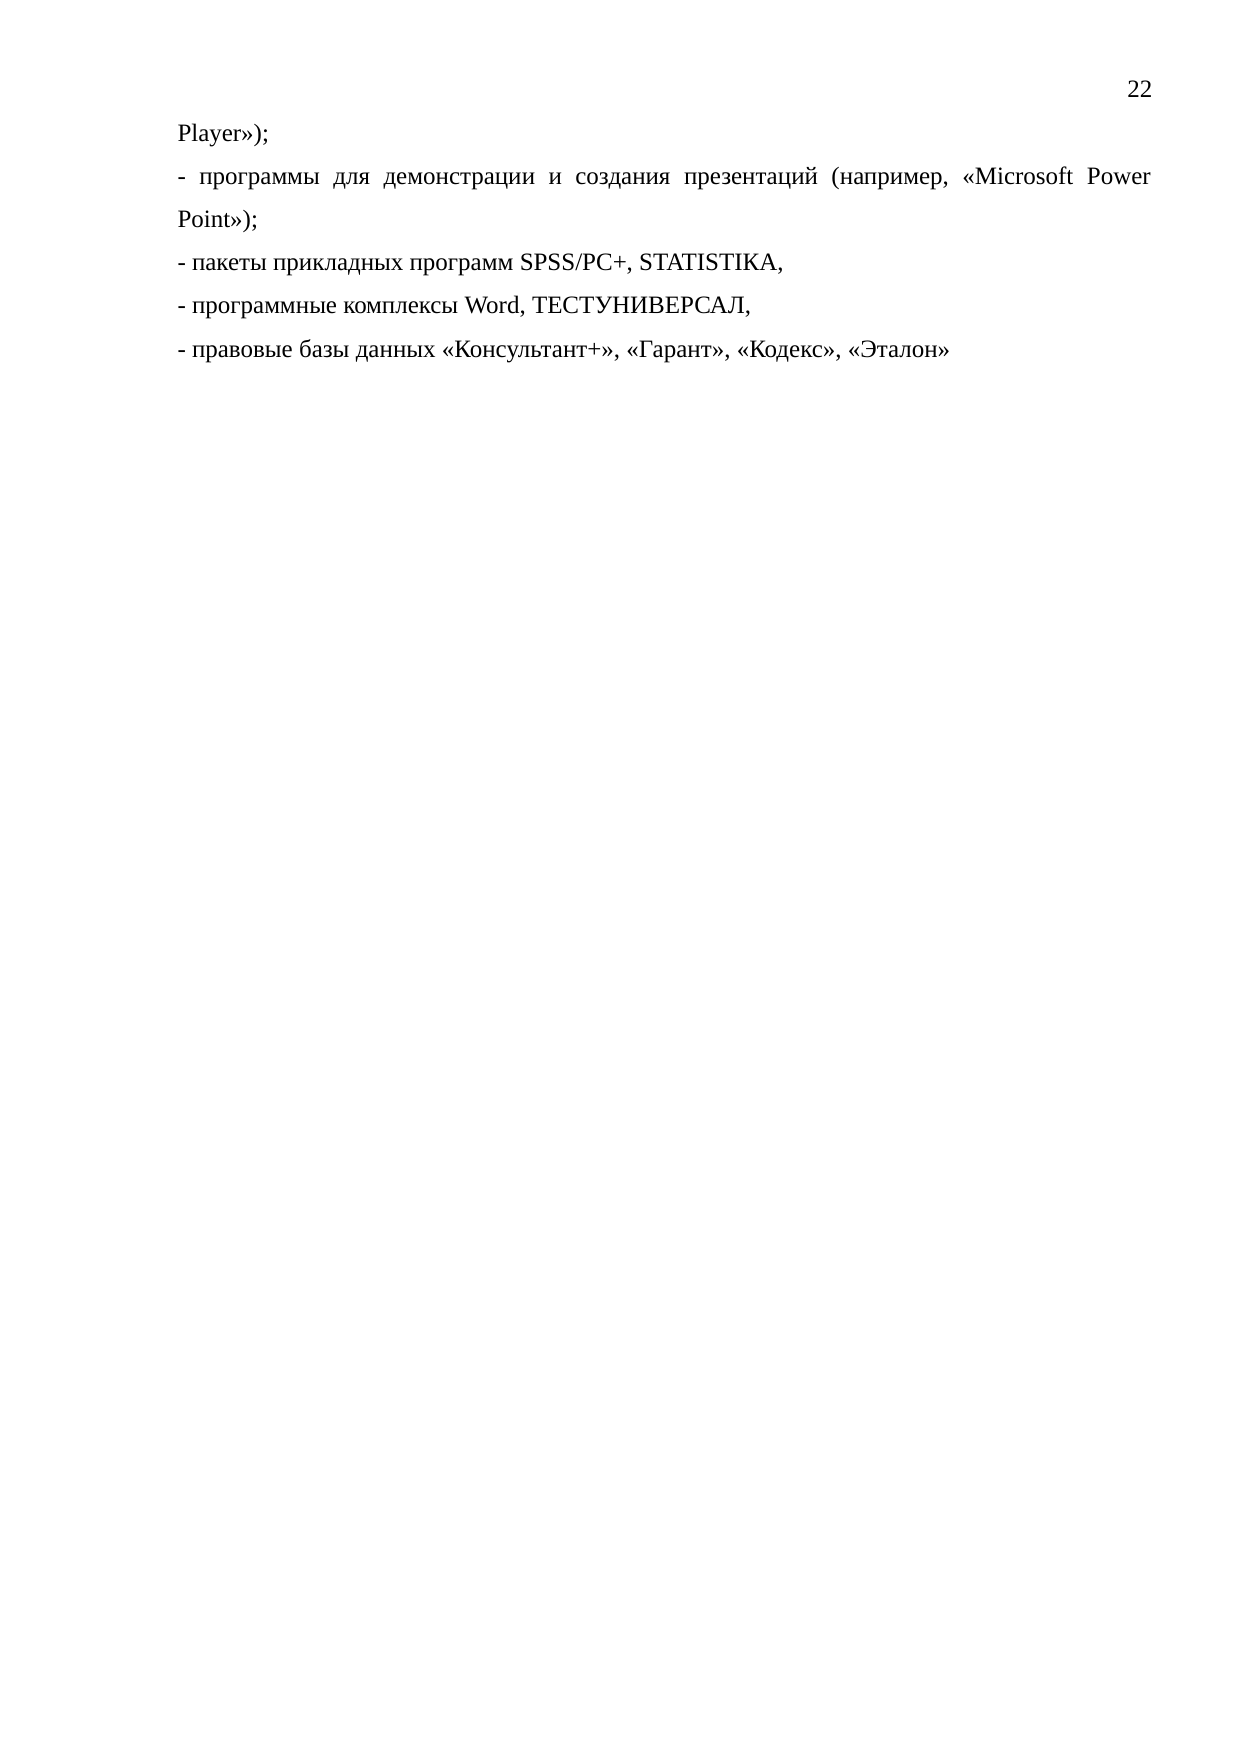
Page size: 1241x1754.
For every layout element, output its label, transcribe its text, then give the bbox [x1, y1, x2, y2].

text - правовые базы данных «Консультант+», «Гарант», «Кодекс», «Эталон» [177, 334, 1152, 362]
text - пакеты прикладных программ SPSS/PC+, STATISTIКA, [177, 247, 1152, 276]
text - программы для демонстрации и создания презентаций (например, «Microsoft Power Point»); [177, 161, 1152, 233]
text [177, 118, 1152, 147]
text - программные комплексы Word, ТЕСТУНИВЕРСАЛ, [177, 291, 1152, 319]
